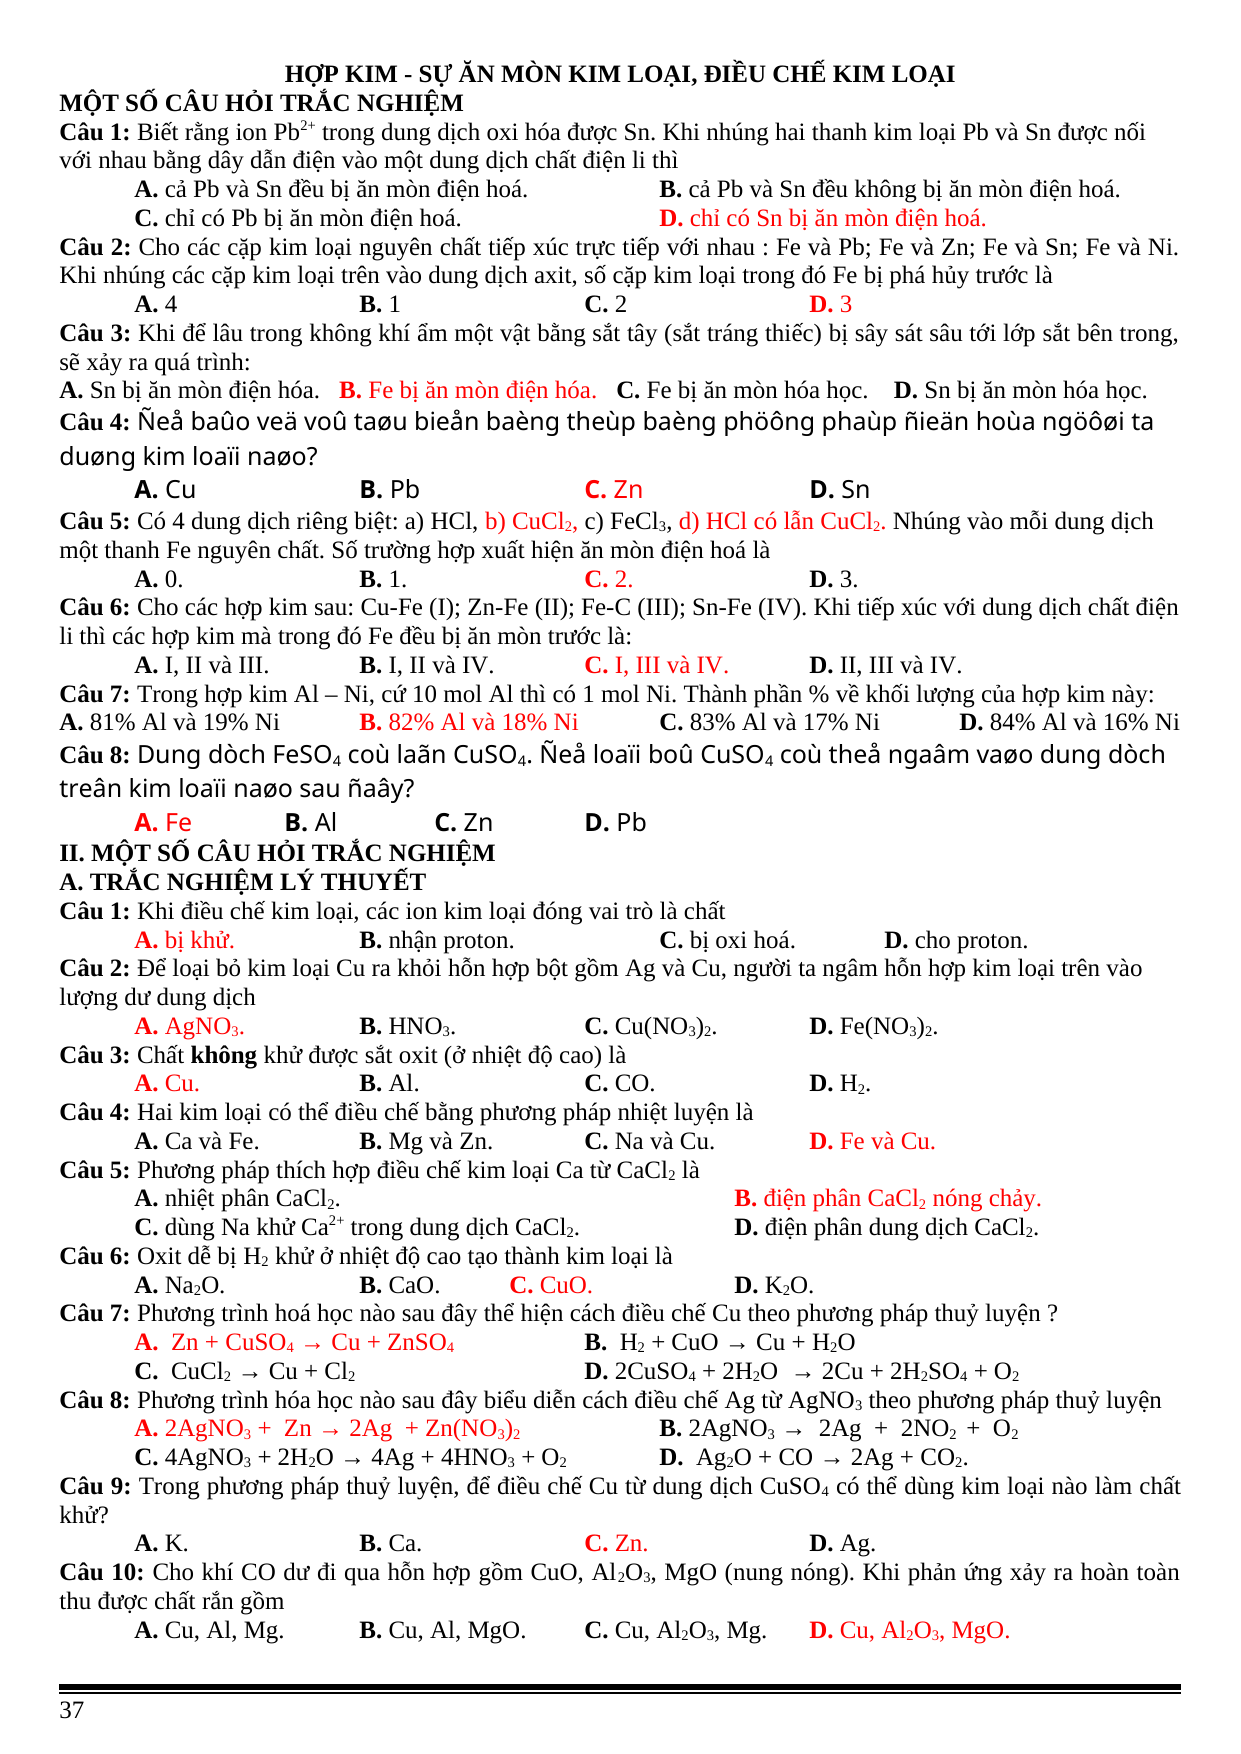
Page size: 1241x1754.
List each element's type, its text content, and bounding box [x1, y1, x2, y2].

text Câu 1: Biết rằng ion Pb2+ trong dung dịch oxi hóa được Sn. Khi nhúng hai thanh kim loại Pb và Sn được nối với nhau bằng dây dẫn điện vào một dung dịch chất điện li thì [59, 117, 1181, 174]
text MỘT SỐ CÂU HỎI TRẮC NGHIỆM [59, 88, 1181, 117]
text A. 81% Al và 19% Ni B. 82% Al và 18% Ni C. 83% Al và 17% Ni D. 84% Al và 16% Ni [59, 707, 1181, 736]
text A. K. B. Ca. C. Zn. D. Ag. [59, 1528, 1181, 1557]
text Câu 5: Có 4 dung dịch riêng biệt: a) HCl, b) CuCl2, c) FeCl3, d) HCl có lẫn CuCl2. Nhúng vào mỗi dung dịch một thanh Fe nguyên chất. Số trường hợp xuất hiện ăn mòn điện hoá là [59, 506, 1181, 564]
text A. nhiệt phân CaCl2. B. điện phân CaCl2 nóng chảy. [59, 1183, 1181, 1212]
text A. Na2O. B. CaO. C. CuO. D. K2O. [59, 1270, 1181, 1298]
text Câu 6: Cho các hợp kim sau: Cu-Fe (I); Zn-Fe (II); Fe-C (III); Sn-Fe (IV). Khi tiếp xúc với dung dịch chất điện li thì các hợp kim mà trong đó Fe đều bị ăn mòn trước là: [59, 592, 1181, 650]
text A. Sn bị ăn mòn điện hóa. B. Fe bị ăn mòn điện hóa. C. Fe bị ăn mòn hóa học. D. Sn bị ăn mòn hóa học. [59, 375, 1181, 404]
text Câu 7: Trong hợp kim Al – Ni, cứ 10 mol Al thì có 1 mol Ni. Thành phần % về khối lượng của hợp kim này: [59, 679, 1181, 707]
text A. cả Pb và Sn đều bị ăn mòn điện hoá. B. cả Pb và Sn đều không bị ăn mòn điện hoá. [59, 174, 1181, 203]
text C. dùng Na khử Ca2+ trong dung dịch CaCl2. D. điện phân dung dịch CaCl2. [59, 1212, 1181, 1241]
text A. bị khử. B. nhận proton. C. bị oxi hoá. D. cho proton. [59, 925, 1181, 953]
text A. 4 B. 1 C. 2 D. 3 [59, 289, 1181, 318]
text Câu 4: Ñeå baûo veä voû taøu bieån baèng theùp baèng phöông phaùp ñieän hoùa ngöôøi ta duøng kim loaïi naøo? [59, 404, 1181, 472]
text C. CuCl2 → Cu + Cl2 D. 2CuSO4 + 2H2O → 2Cu + 2H2SO4 + O2 [59, 1356, 1181, 1385]
text Câu 5: Phương pháp thích hợp điều chế kim loại Ca từ CaCl2 là [59, 1155, 1181, 1183]
text Câu 7: Phương trình hoá học nào sau đây thể hiện cách điều chế Cu theo phương pháp thuỷ luyện ? [59, 1298, 1181, 1327]
text Câu 4: Hai kim loại có thể điều chế bằng phương pháp nhiệt luyện là [59, 1097, 1181, 1126]
text II. MỘT SỐ CÂU HỎI TRẮC NGHIỆM [59, 838, 1181, 867]
text Câu 3: Khi để lâu trong không khí ẩm một vật bằng sắt tây (sắt tráng thiếc) bị sây sát sâu tới lớp sắt bên trong, sẽ xảy ra quá trình: [59, 318, 1181, 375]
text A. Ca và Fe. B. Mg và Zn. C. Na và Cu. D. Fe và Cu. [59, 1126, 1181, 1155]
text A. I, II và III. B. I, II và IV. C. I, III và IV. D. II, III và IV. [59, 650, 1181, 679]
text Câu 3: Chất không khử được sắt oxit (ở nhiệt độ cao) là [59, 1040, 1181, 1068]
text A. 2AgNO3 + Zn → 2Ag + Zn(NO3)2 B. 2AgNO3 → 2Ag + 2NO2 + O2 [59, 1413, 1181, 1442]
text Câu 2: Cho các cặp kim loại nguyên chất tiếp xúc trực tiếp với nhau : Fe và Pb; Fe và Zn; Fe và Sn; Fe và Ni. Khi nhúng các cặp kim loại trên vào dung dịch axit, số cặp kim loại trong đó Fe bị phá hủy trước là [59, 232, 1181, 289]
text Câu 9: Trong phương pháp thuỷ luyện, để điều chế Cu từ dung dịch CuSO4 có thể dùng kim loại nào làm chất khử? [59, 1471, 1181, 1528]
text A. Cu. B. Al. C. CO. D. H2. [59, 1068, 1181, 1097]
text Câu 1: Khi điều chế kim loại, các ion kim loại đóng vai trò là chất [59, 896, 1181, 925]
text A. Fe B. Al C. Zn D. Pb [59, 804, 1181, 838]
text Câu 6: Oxit dễ bị H2 khử ở nhiệt độ cao tạo thành kim loại là [59, 1241, 1181, 1270]
text A. TRẮC NGHIỆM LÝ THUYẾT [59, 867, 1181, 896]
text A. 0. B. 1. C. 2. D. 3. [59, 564, 1181, 592]
text Câu 10: Cho khí CO dư đi qua hỗn hợp gồm CuO, Al2O3, MgO (nung nóng). Khi phản ứng xảy ra hoàn toàn thu được chất rắn gồm [59, 1557, 1181, 1615]
text Câu 8: Dung dòch FeSO4 coù laãn CuSO4. Ñeå loaïi boû CuSO4 coù theå ngaâm vaøo dung dòch treân kim loaïi naøo sau ñaây? [59, 736, 1181, 804]
text A. Cu, Al, Mg. B. Cu, Al, MgO. C. Cu, Al2O3, Mg. D. Cu, Al2O3, MgO. [59, 1615, 1181, 1643]
text Câu 2: Để loại bỏ kim loại Cu ra khỏi hỗn hợp bột gồm Ag và Cu, người ta ngâm hỗn hợp kim loại trên vào lượng dư dung dịch [59, 953, 1181, 1011]
text C. chỉ có Pb bị ăn mòn điện hoá. D. chỉ có Sn bị ăn mòn điện hoá. [59, 203, 1181, 232]
text A. Zn + CuSO4 → Cu + ZnSO4 B. H2 + CuO → Cu + H2O [59, 1327, 1181, 1356]
text C. 4AgNO3 + 2H2O → 4Ag + 4HNO3 + O2 D. Ag2O + CO → 2Ag + CO2. [59, 1442, 1181, 1471]
text A. AgNO3. B. HNO3. C. Cu(NO3)2. D. Fe(NO3)2. [59, 1011, 1181, 1040]
text HỢP KIM - SỰ ĂN MÒN KIM LOẠI, ĐIỀU CHẾ KIM LOẠI [59, 59, 1181, 88]
text A. Cu B. Pb C. Zn D. Sn [59, 472, 1181, 506]
text Câu 8: Phương trình hóa học nào sau đây biểu diễn cách điều chế Ag từ AgNO3 theo phương pháp thuỷ luyện [59, 1385, 1181, 1413]
